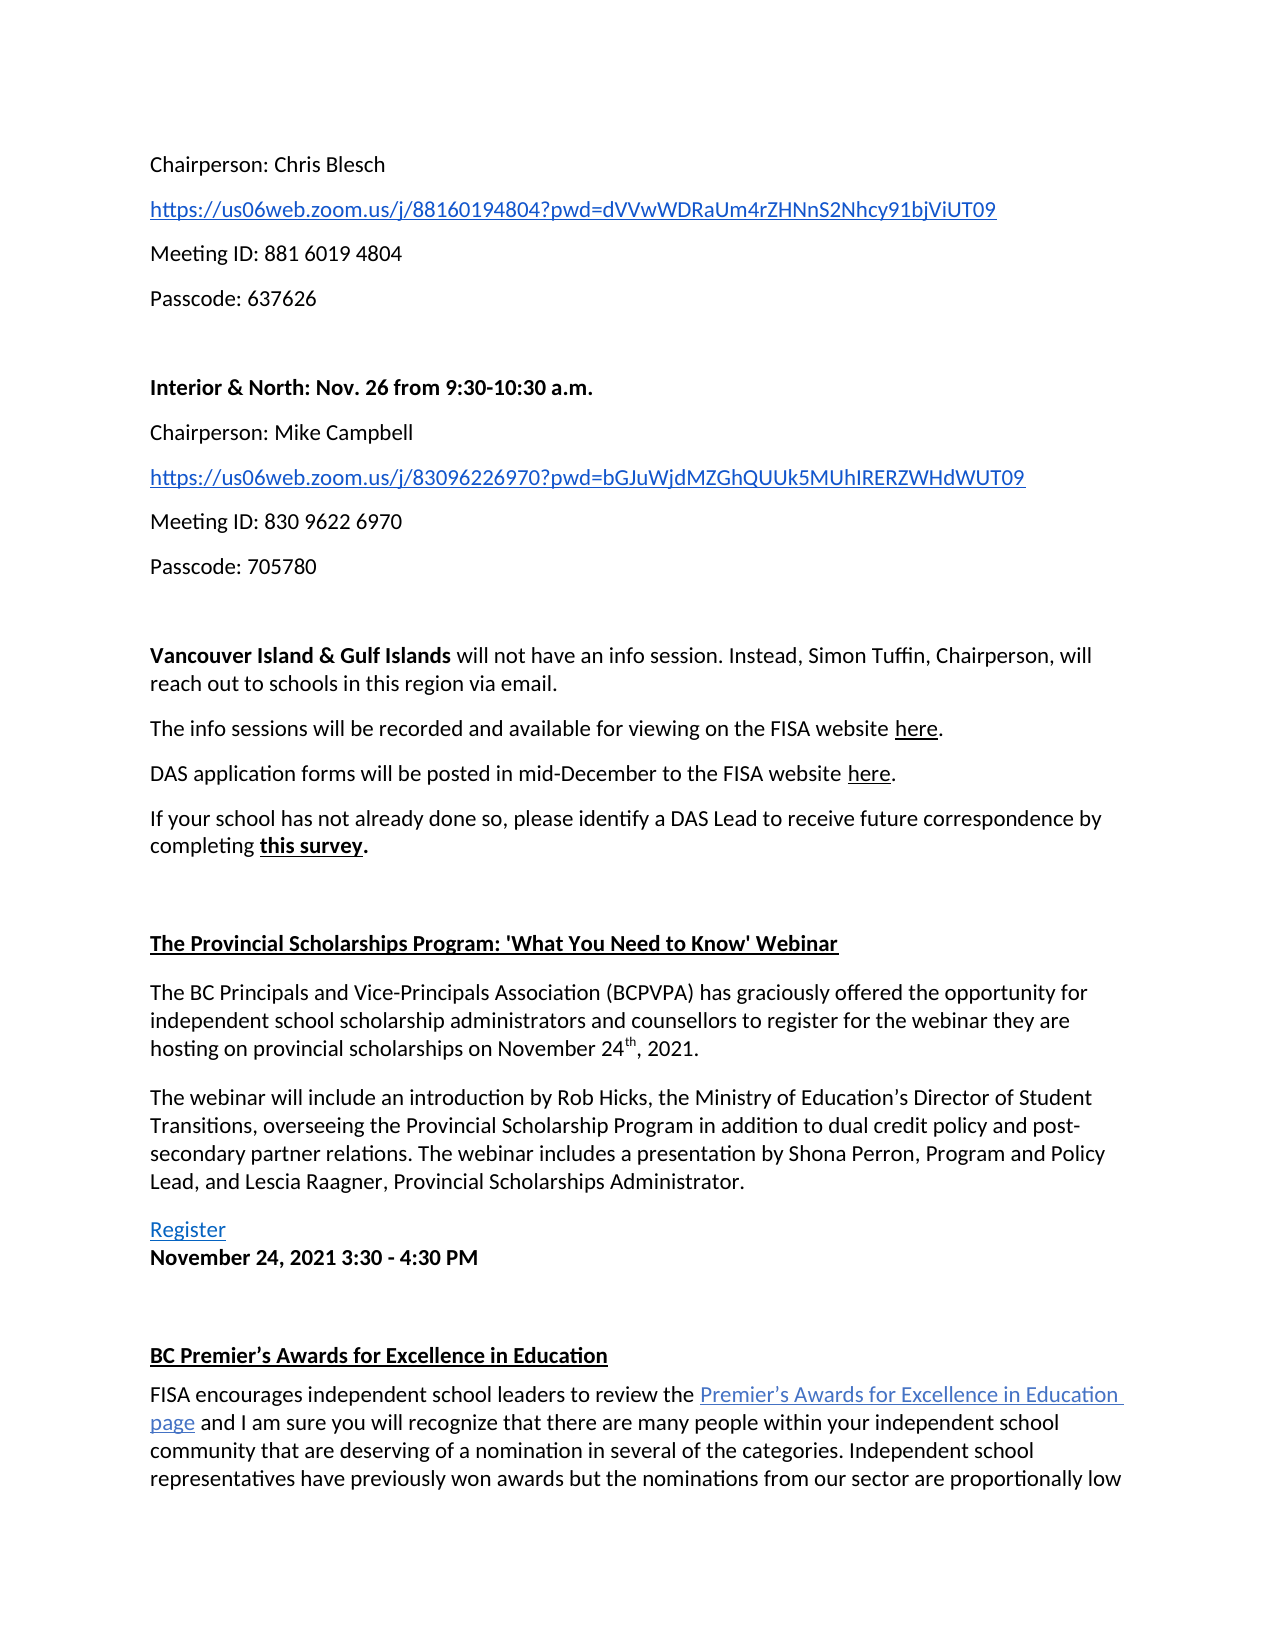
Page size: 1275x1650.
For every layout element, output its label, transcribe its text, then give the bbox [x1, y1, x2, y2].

text Interior & North: Nov. 26 from 9:30-10:30 a.m. [150, 373, 1125, 401]
text Register November 24, 2021 3:30 - 4:30 PM [150, 1216, 1125, 1272]
text Meeting ID: 881 6019 4804 [150, 239, 1125, 267]
text If your school has not already done so, please identify a DAS Lead to receive future correspondence by completing this survey. [150, 804, 1125, 860]
text Chairperson: Mike Campbell [150, 418, 1125, 446]
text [150, 1380, 1125, 1492]
text The webinar will include an introduction by Rob Hicks, the Ministry of Education’s Director of Student Transitions, overseeing the Provincial Scholarship Program in addition to dual credit policy and post-secondary partner relations. The webinar includes a presentation by Shona Perron, Program and Policy Lead, and Lescia Raagner, Provincial Scholarships Administrator. [150, 1083, 1125, 1195]
text https://us06web.zoom.us/j/83096226970?pwd=bGJuWjdMZGhQUUk5MUhIRERZWHdWUT09 [150, 463, 1125, 491]
text Passcode: 705780 [150, 552, 1125, 580]
text Vancouver Island & Gulf Islands will not have an info session. Instead, Simon Tuffin, Chairperson, will reach out to schools in this region via email. [150, 642, 1125, 698]
text The Provincial Scholarships Program: 'What You Need to Know' Webinar [150, 929, 1125, 957]
text Meeting ID: 830 9622 6970 [150, 507, 1125, 536]
text The info sessions will be recorded and available for viewing on the FISA website here. [150, 714, 1125, 742]
text Chairperson: Chris Blesch [150, 150, 1125, 178]
text The BC Principals and Vice-Principals Association (BCPVPA) has graciously offered the opportunity for independent school scholarship administrators and counsellors to register for the webinar they are hosting on provincial scholarships on November 24th, 2021. [150, 978, 1125, 1062]
text BC Premier’s Awards for Excellence in Education [150, 1341, 1125, 1369]
text https://us06web.zoom.us/j/88160194804?pwd=dVVwWDRaUm4rZHNnS2Nhcy91bjViUT09 [150, 195, 1125, 223]
text DAS application forms will be posted in mid-December to the FISA website here. [150, 759, 1125, 787]
text Passcode: 637626 [150, 284, 1125, 312]
